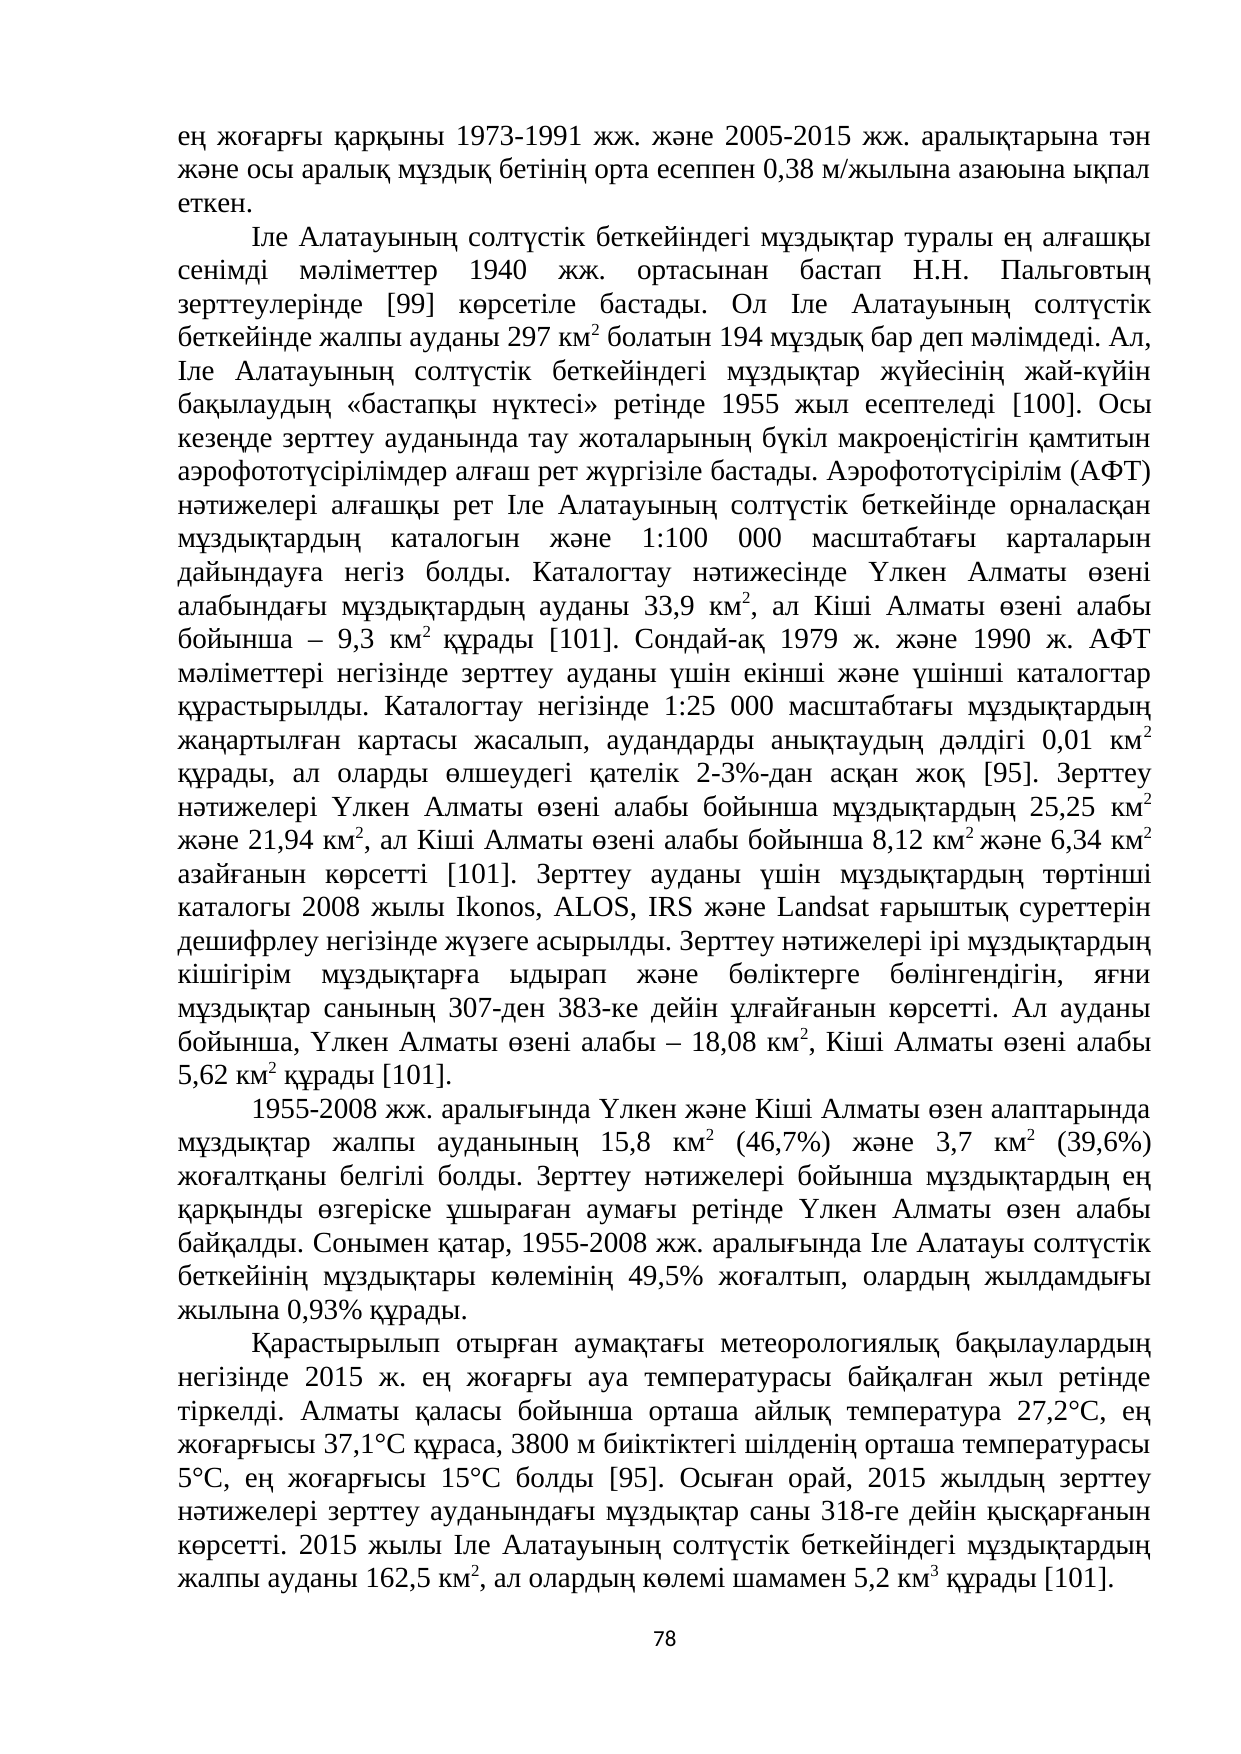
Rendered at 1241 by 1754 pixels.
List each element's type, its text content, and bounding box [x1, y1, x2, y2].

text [177, 118, 1152, 219]
text Іле Алатауының солтүстік беткейіндегі мұздықтар туралы ең алғашқы сенімді мәліметтер 1940 жж. ортасынан бастап Н.Н. Пальговтың зерттеулерінде көрсетіле бастады. Ол Іле Алатауының солтүстік беткейінде жалпы ауданы 297 км2 болатын 194 мұздық бар деп мәлімдеді. Ал, Іле Алатауының солтүстік беткейіндегі мұздықтар жүйесінің жай-күйін бақылаудың «бастапқы нүктесі» ретінде 1955 жыл есептеледі . Осы кезеңде зерттеу ауданында тау жоталарының бүкіл макроеңістігін қамтитын аэрофототүсірілімдер алғаш рет жүргізіле бастады. Аэрофототүсірілім (АФТ) нәтижелері алғашқы рет Іле Алатауының солтүстік беткейінде орналасқан мұздықтардың каталогын және 1:100 000 масштабтағы карталарын дайындауға негіз болды. Каталогтау нәтижесінде Үлкен Алматы өзені алабындағы мұздықтардың ауданы 33,9 км2, ал Кіші Алматы өзені алабы бойынша – 9,3 км2 құрады . Сондай-ақ 1979 ж. және 1990 ж. АФТ мәліметтері негізінде зерттеу ауданы үшін екінші және үшінші каталогтар құрастырылды. Каталогтау негізінде 1:25 000 масштабтағы мұздықтардың жаңартылған картасы жасалып, аудандарды анықтаудың дәлдігі 0,01 км2 құрады, ал оларды өлшеудегі қателік 2-3%-дан асқан жоқ . Зерттеу нәтижелері Үлкен Алматы өзені алабы бойынша мұздықтардың 25,25 км2 және 21,94 км2, ал Кіші Алматы өзені алабы бойынша 8,12 км2 және 6,34 км2 азайғанын көрсетті . Зерттеу ауданы үшін мұздықтардың төртінші каталогы 2008 жылы Ikonos, ALOS, IRS және Landsat ғарыштық суреттерін дешифрлеу негізінде жүзеге асырылды. Зерттеу нәтижелері ірі мұздықтардың кішігірім мұздықтарға ыдырап және бөліктерге бөлінгендігін, яғни мұздықтар санының 307-ден 383-ке дейін ұлғайғанын көрсетті. Ал ауданы бойынша, Үлкен Алматы өзені алабы – 18,08 км2, Кіші Алматы өзені алабы 5,62 км2 құрады . [177, 219, 1152, 1091]
text Қарастырылып отырған аумақтағы метеорологиялық бақылаулардың негізінде 2015 ж. ең жоғарғы ауа температурасы байқалған жыл ретінде тіркелді. Алматы қаласы бойынша орташа айлық температура 27,2°С, ең жоғарғысы 37,1°C құраса, 3800 м биіктіктегі шілденің орташа температурасы 5°C, ең жоғарғысы 15°C болды . Осыған орай, 2015 жылдың зерттеу нәтижелері зерттеу ауданындағы мұздықтар саны 318-ге дейін қысқарғанын көрсетті. 2015 жылы Іле Алатауының солтүстік беткейіндегі мұздықтардың жалпы ауданы 162,5 км2, ал олардың көлемі шамамен 5,2 км3 құрады . [177, 1326, 1152, 1594]
text 1955-2008 жж. аралығында Үлкен және Кіші Алматы өзен алаптарында мұздықтар жалпы ауданының 15,8 км2 (46,7%) және 3,7 км2 (39,6%) жоғалтқаны белгілі болды. Зерттеу нәтижелері бойынша мұздықтардың ең қарқынды өзгеріске ұшыраған аумағы ретінде Үлкен Алматы өзен алабы байқалды. Сонымен қатар, 1955-2008 жж. аралығында Іле Алатауы солтүстік беткейінің мұздықтары көлемінің 49,5% жоғалтып, олардың жылдамдығы жылына 0,93% құрады. [177, 1091, 1152, 1326]
